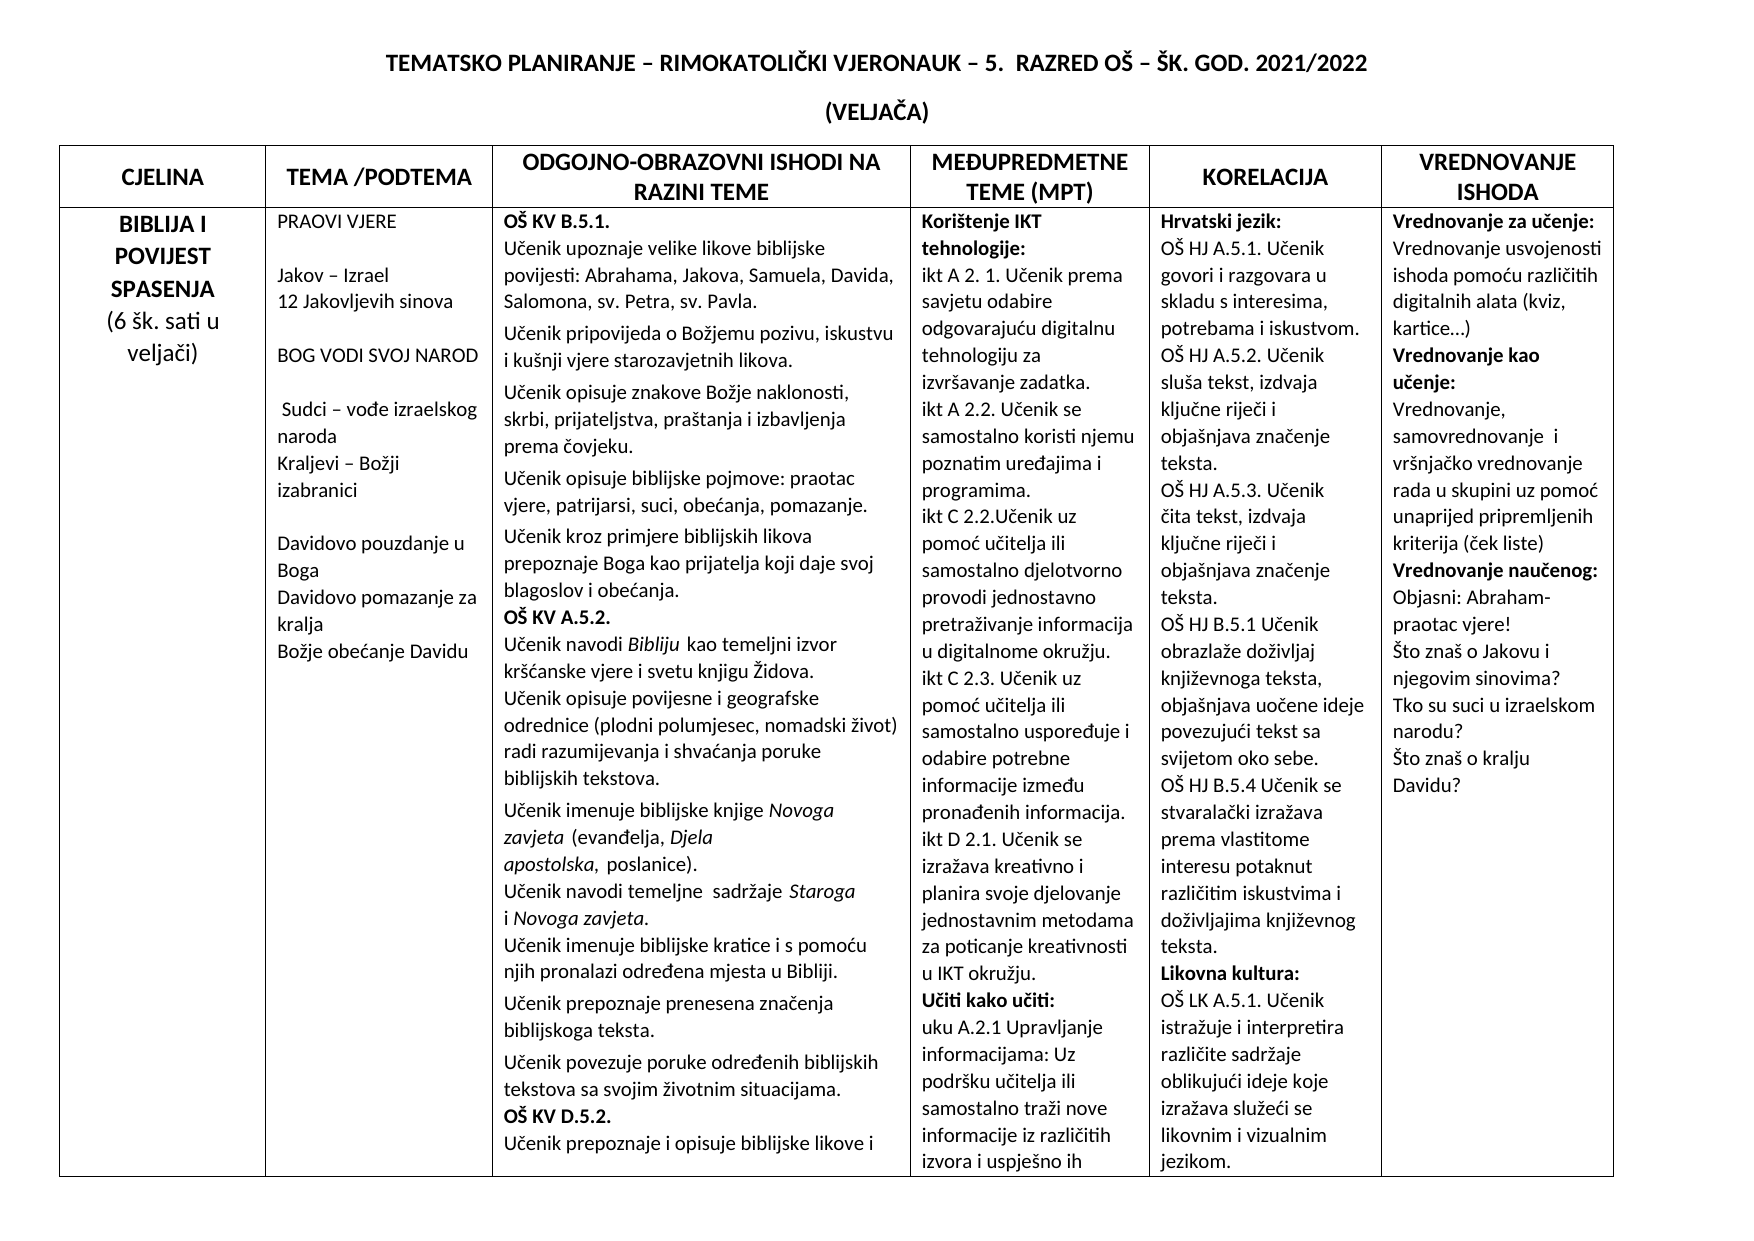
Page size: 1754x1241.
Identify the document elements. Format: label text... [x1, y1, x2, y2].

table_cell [1150, 208, 1381, 1176]
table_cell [60, 208, 265, 1176]
table_header MEĐUPREDMETNE TEME (MPT) [911, 146, 1149, 207]
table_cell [493, 208, 910, 1176]
table_header ODGOJNO-OBRAZOVNI ISHODI NA RAZINI TEME [493, 146, 910, 207]
table_header CJELINA [60, 146, 265, 207]
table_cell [266, 208, 492, 1176]
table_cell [911, 208, 1149, 1176]
table_header TEMA /PODTEMA [266, 146, 492, 207]
table_header VREDNOVANJE ISHODA [1382, 146, 1613, 207]
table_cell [1382, 208, 1613, 1176]
table_header KORELACIJA [1150, 146, 1381, 207]
